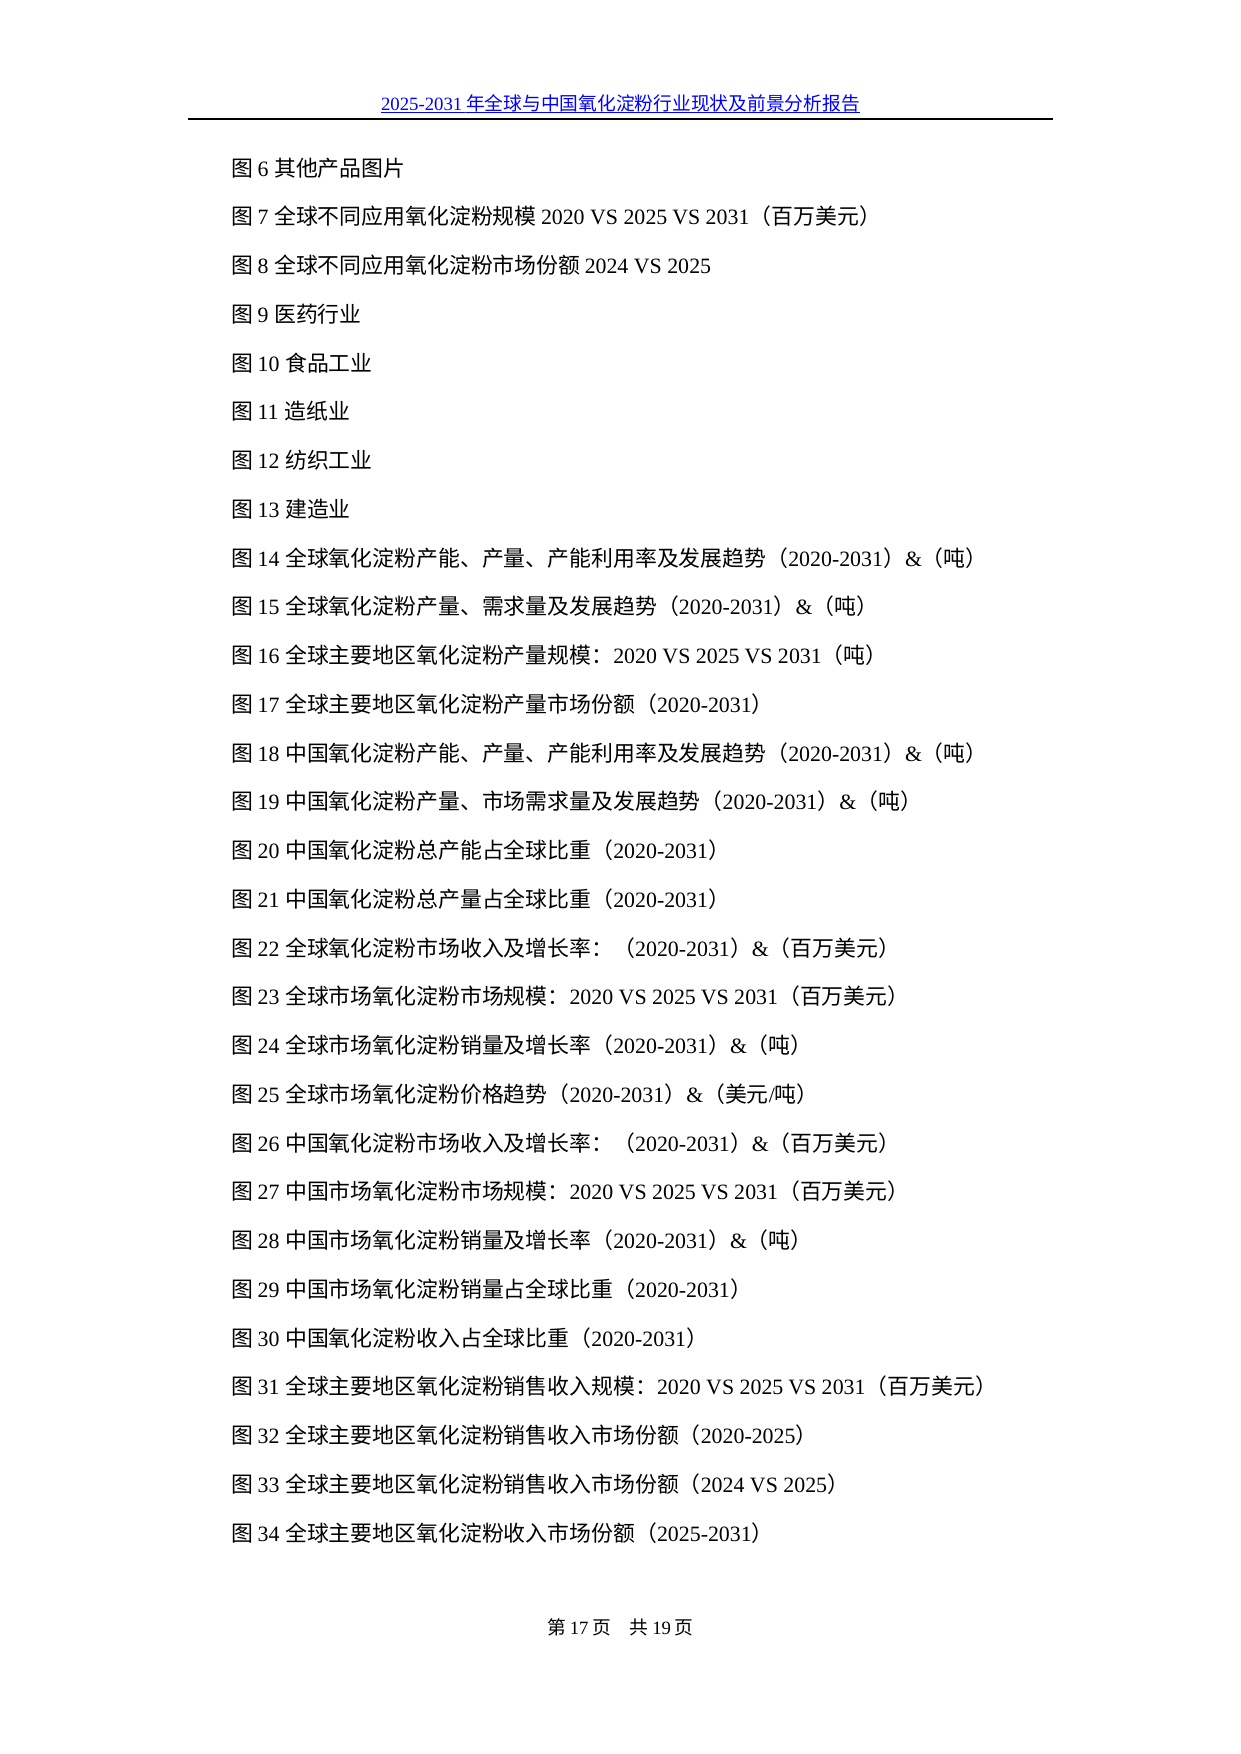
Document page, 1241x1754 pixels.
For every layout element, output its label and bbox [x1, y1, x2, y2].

text [187, 150, 1053, 1548]
